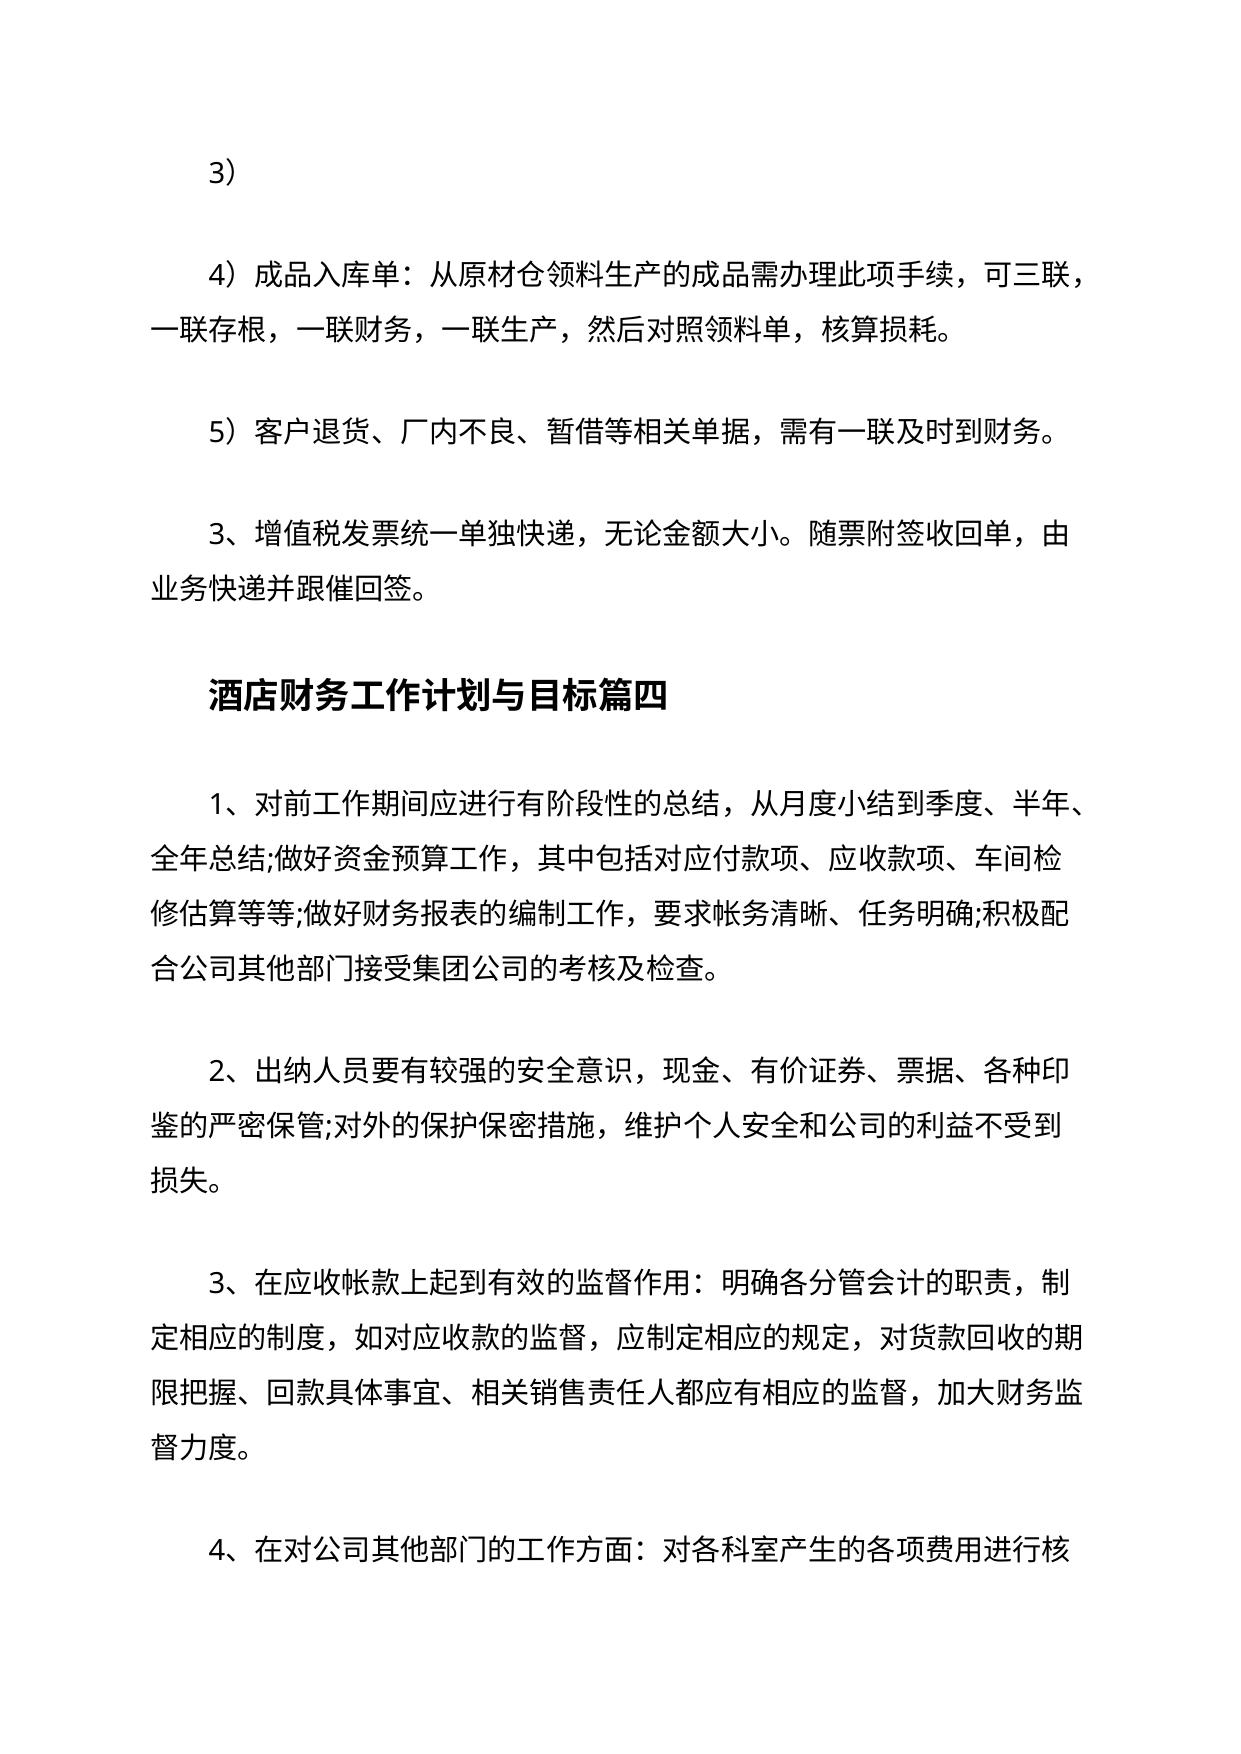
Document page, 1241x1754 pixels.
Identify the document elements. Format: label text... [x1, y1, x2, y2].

text 2、出纳人员要有较强的安全意识，现金、有价证券、票据、各种印鉴的严密保管;对外的保护保密措施，维护个人安全和公司的利益不受到损失。 [150, 1048, 1090, 1200]
text 1、对前工作期间应进行有阶段性的总结，从月度小结到季度、半年、全年总结;做好资金预算工作，其中包括对应付款项、应收款项、车间检修估算等等;做好财务报表的编制工作，要求帐务清晰、任务明确;积极配合公司其他部门接受集团公司的考核及检查。 [150, 781, 1090, 988]
text 3、增值税发票统一单独快递，无论金额大小。随票附签收回单，由业务快递并跟催回签。 [150, 511, 1090, 608]
text 5）客户退货、厂内不良、暂借等相关单据，需有一联及时到财务。 [150, 409, 1090, 451]
text 酒店财务工作计划与目标篇四 [150, 667, 1090, 719]
text 3、在应收帐款上起到有效的监督作用：明确各分管会计的职责，制定相应的制度，如对应收款的监督，应制定相应的规定，对货款回收的期限把握、回款具体事宜、相关销售责任人都应有相应的监督，加大财务监督力度。 [150, 1259, 1090, 1467]
text 3） [150, 150, 1090, 192]
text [150, 1526, 1090, 1568]
text 4）成品入库单：从原材仓领料生产的成品需办理此项手续，可三联，一联存根，一联财务，一联生产，然后对照领料单，核算损耗。 [150, 252, 1090, 349]
